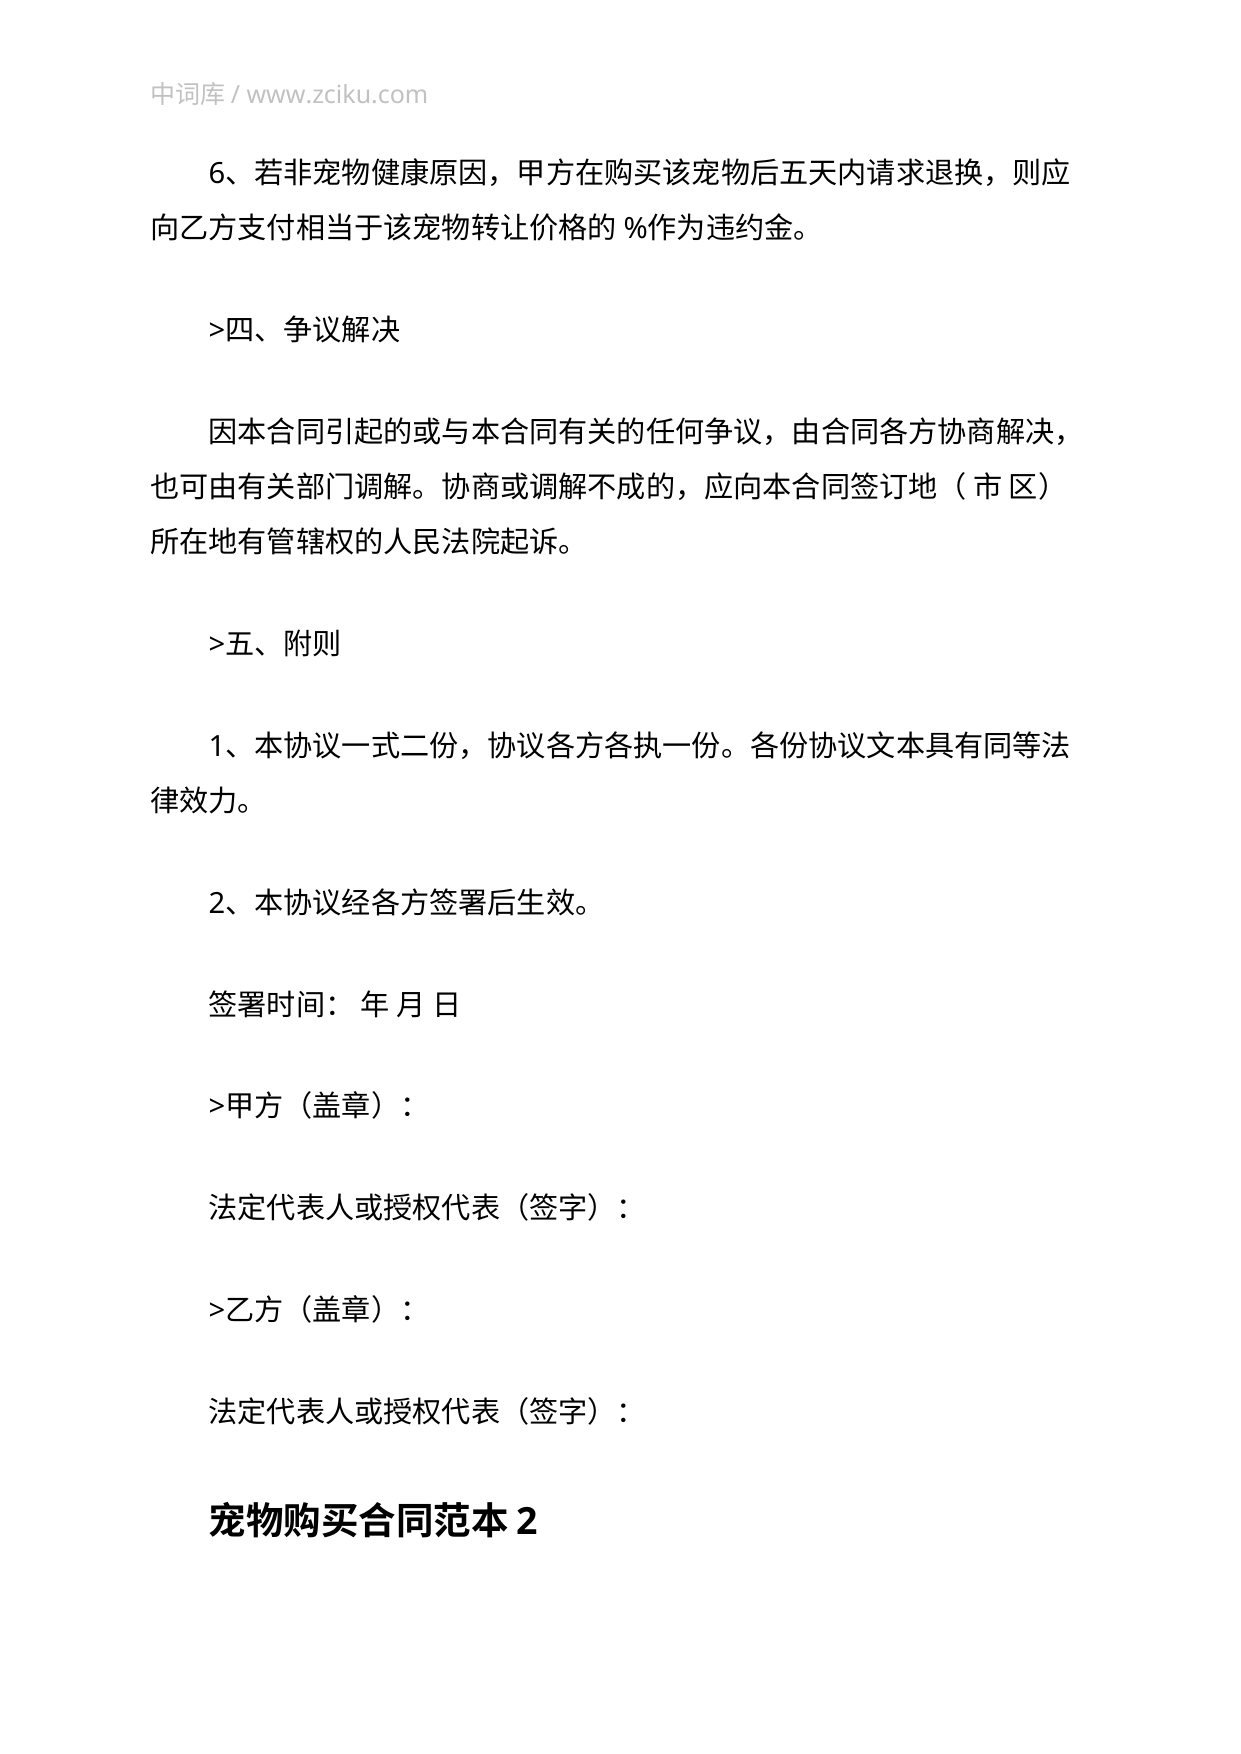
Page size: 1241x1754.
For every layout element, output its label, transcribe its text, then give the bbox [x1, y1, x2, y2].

text >乙方（盖章）： [150, 1287, 1090, 1329]
text 因本合同引起的或与本合同有关的任何争议，由合同各方协商解决，也可由有关部门调解。协商或调解不成的，应向本合同签订地（ 市 区）所在地有管辖权的人民法院起诉。 [150, 409, 1090, 561]
text 签署时间： 年 月 日 [150, 981, 1090, 1023]
text 法定代表人或授权代表（签字）： [150, 1389, 1090, 1431]
text >四、争议解决 [150, 307, 1090, 349]
text >五、附则 [150, 621, 1090, 663]
text 法定代表人或授权代表（签字）： [150, 1185, 1090, 1227]
text >甲方（盖章）： [150, 1083, 1090, 1125]
text 2、本协议经各方签署后生效。 [150, 879, 1090, 922]
text 1、本协议一式二份，协议各方各执一份。各份协议文本具有同等法律效力。 [150, 722, 1090, 820]
text 宠物购买合同范本2 [150, 1491, 1090, 1545]
text 6、若非宠物健康原因，甲方在购买该宠物后五天内请求退换，则应向乙方支付相当于该宠物转让价格的 %作为违约金。 [150, 150, 1090, 247]
